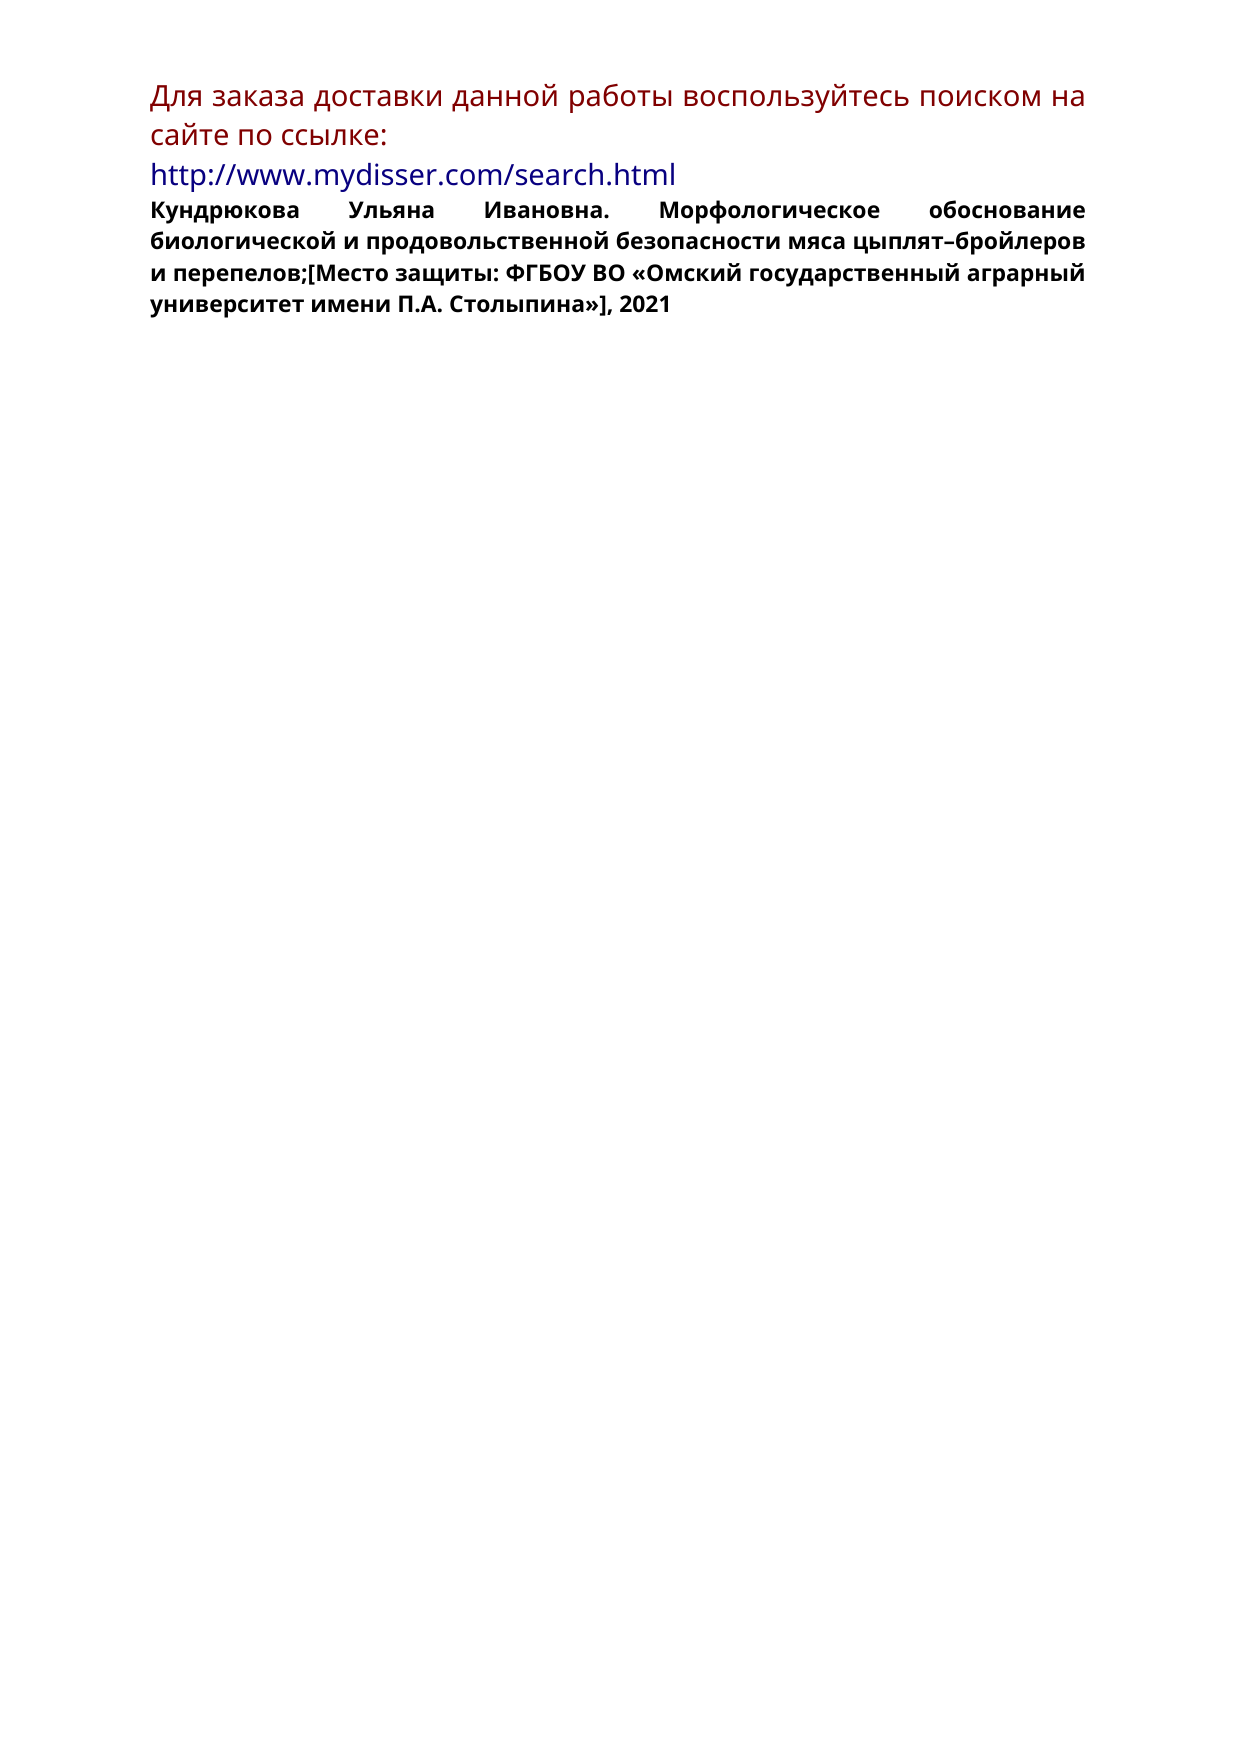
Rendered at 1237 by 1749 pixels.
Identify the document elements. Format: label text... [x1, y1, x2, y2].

text Кундрюкова Ульяна Ивановна. Морфологическое обоснование биологической и продовольственной безопасности мяса цыплят–бройлеров и перепелов;[Место защиты: ФГБОУ ВО «Омский государственный аграрный университет имени П.А. Столыпина»], 2021 [150, 194, 1086, 319]
